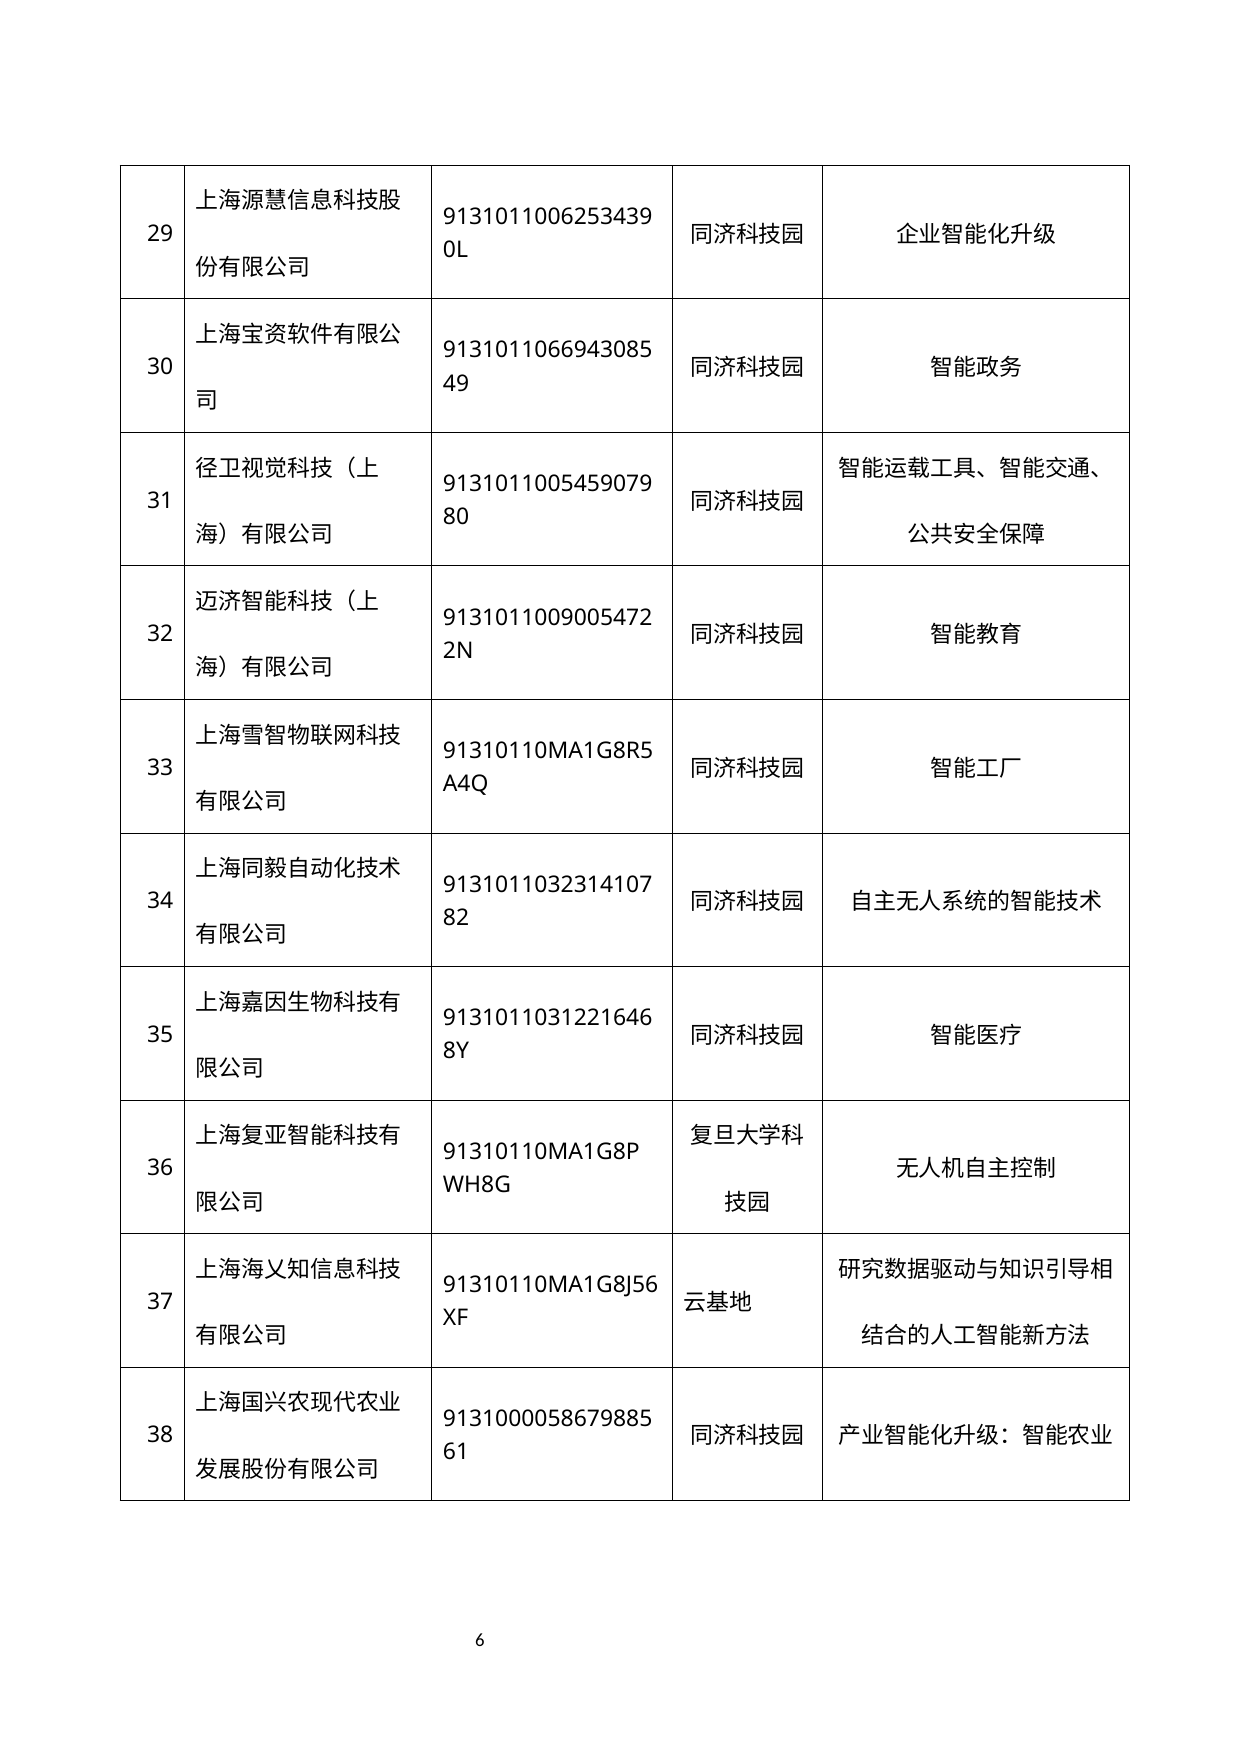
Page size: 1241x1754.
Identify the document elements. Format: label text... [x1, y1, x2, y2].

table_cell 复旦大学科技园 [673, 1101, 822, 1233]
table_cell 34 [121, 834, 184, 966]
table_cell 32 [121, 566, 184, 699]
table_cell 38 [121, 1368, 184, 1500]
table_cell 913101106694308549 [432, 299, 672, 432]
table_cell 上海同毅自动化技术有限公司 [185, 834, 431, 966]
table_cell 同济科技园 [673, 967, 822, 1099]
table_cell 35 [121, 967, 184, 1099]
table_cell 同济科技园 [673, 700, 822, 832]
table_cell 迈济智能科技（上海）有限公司 [185, 566, 431, 699]
table_cell 上海源慧信息科技股份有限公司 [185, 166, 431, 298]
table_cell 自主无人系统的智能技术 [823, 834, 1129, 966]
table_cell 31 [121, 433, 184, 565]
table_cell 同济科技园 [673, 1368, 822, 1500]
table_cell 上海国兴农现代农业发展股份有限公司 [185, 1368, 431, 1500]
table_cell 研究数据驱动与知识引导相结合的人工智能新方法 [823, 1234, 1129, 1367]
table_cell 径卫视觉科技（上海）有限公司 [185, 433, 431, 565]
table_cell 91310110MA1G8PWH8G [432, 1101, 672, 1233]
table_cell 同济科技园 [673, 433, 822, 565]
table_cell 30 [121, 299, 184, 432]
table_cell 913100005867988561 [432, 1368, 672, 1500]
table_cell 产业智能化升级：智能农业 [823, 1368, 1129, 1500]
table_cell 91310110062534390L [432, 166, 672, 298]
table_cell 29 [121, 166, 184, 298]
table_cell 云基地 [673, 1234, 822, 1367]
table_cell 36 [121, 1101, 184, 1233]
table_cell 同济科技园 [673, 166, 822, 298]
table_cell 91310110312216468Y [432, 967, 672, 1099]
table_cell 智能政务 [823, 299, 1129, 432]
table_cell 上海复亚智能科技有限公司 [185, 1101, 431, 1233]
table_cell 无人机自主控制 [823, 1101, 1129, 1233]
table_cell 智能医疗 [823, 967, 1129, 1099]
table_cell 上海海乂知信息科技有限公司 [185, 1234, 431, 1367]
table_cell 91310110MA1G8J56XF [432, 1234, 672, 1367]
table_cell 上海宝资软件有限公司 [185, 299, 431, 432]
table_cell 智能教育 [823, 566, 1129, 699]
table_cell 智能运载工具、智能交通、公共安全保障 [823, 433, 1129, 565]
table_cell 同济科技园 [673, 566, 822, 699]
table_cell 上海嘉因生物科技有限公司 [185, 967, 431, 1099]
table_cell 37 [121, 1234, 184, 1367]
table_cell 913101100545907980 [432, 433, 672, 565]
table_cell 同济科技园 [673, 299, 822, 432]
table_cell 913101103231410782 [432, 834, 672, 966]
table_cell 91310110MA1G8R5A4Q [432, 700, 672, 832]
table_cell 智能工厂 [823, 700, 1129, 832]
table_cell 同济科技园 [673, 834, 822, 966]
table_cell 33 [121, 700, 184, 832]
table_cell 91310110090054722N [432, 566, 672, 699]
table_cell 企业智能化升级 [823, 166, 1129, 298]
table_cell 上海雪智物联网科技有限公司 [185, 700, 431, 832]
